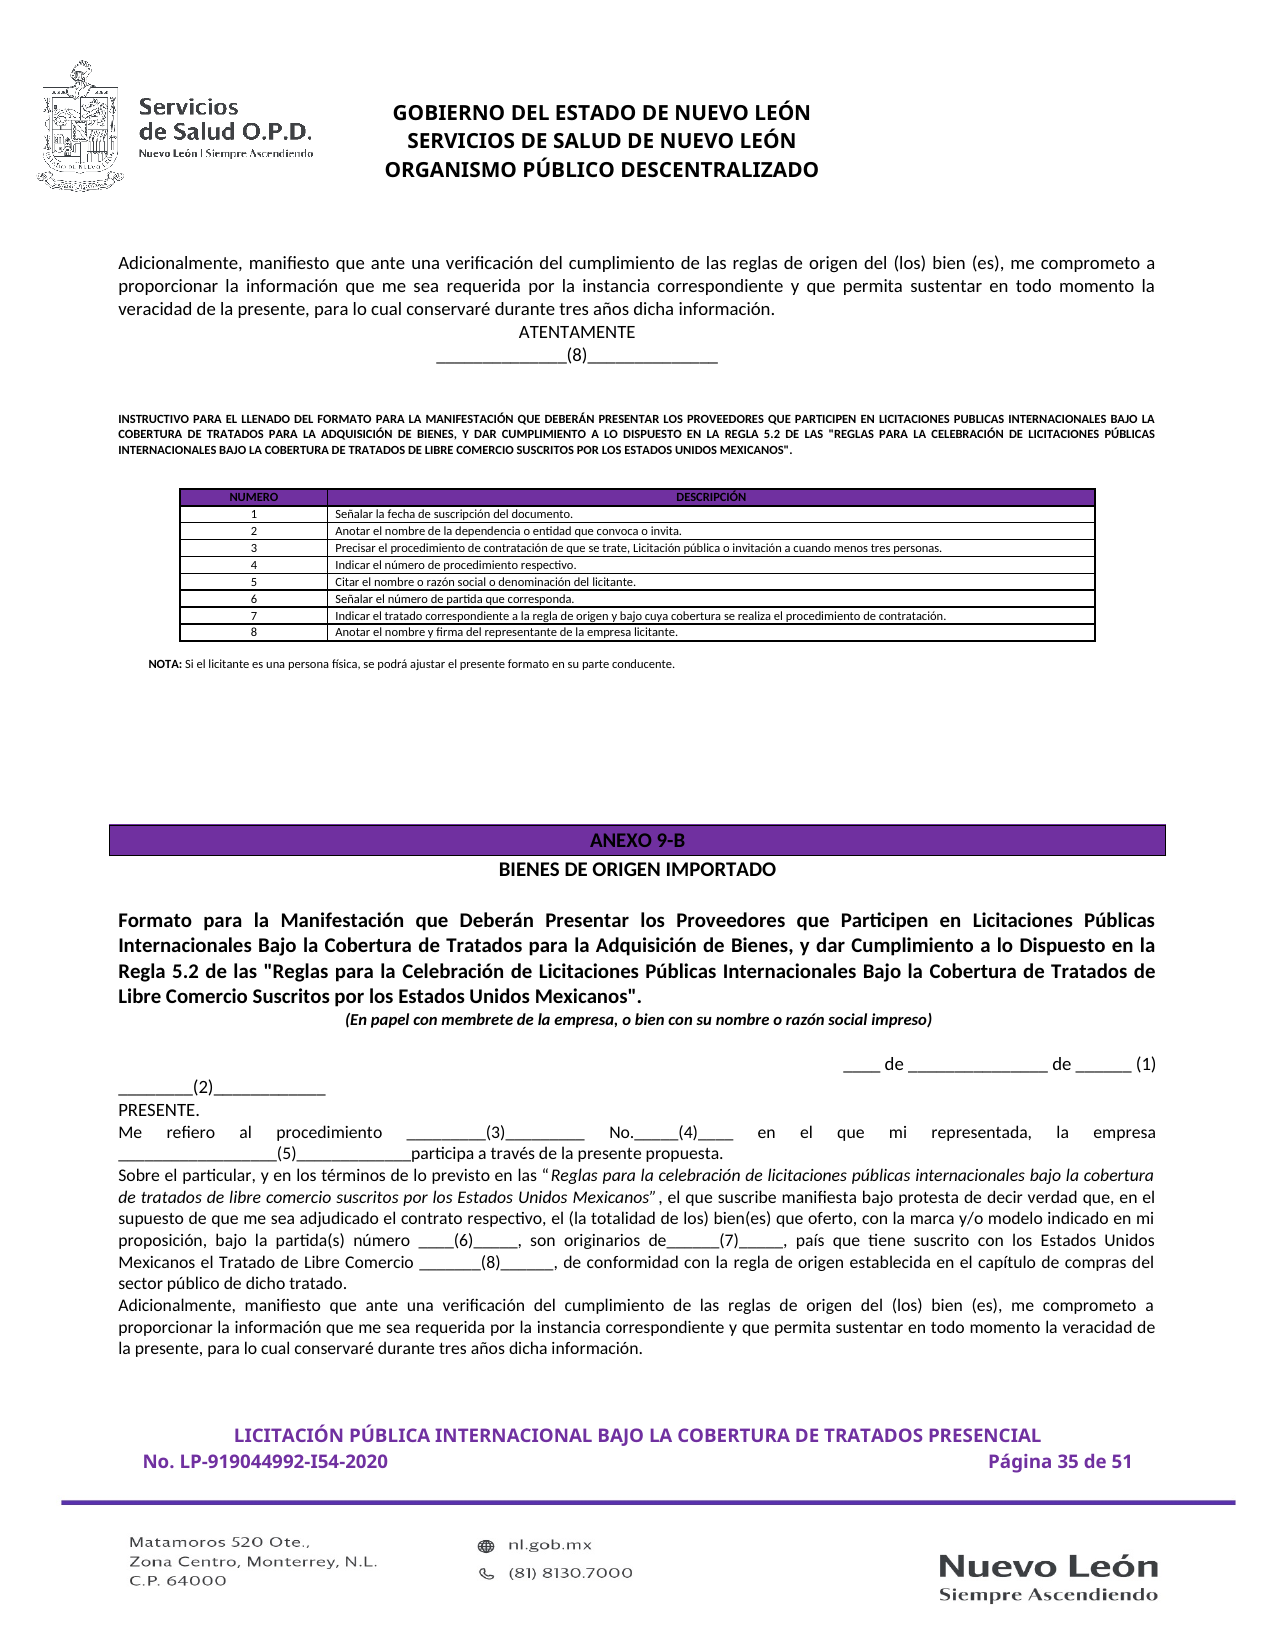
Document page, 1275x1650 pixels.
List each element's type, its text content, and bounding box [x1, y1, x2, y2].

table_cell 5 [181, 574, 327, 589]
text Me refiero al procedimiento _________(3)_________ No._____(4)____ en el que mi representada, la empresa __________________(5)_____________participa a través de la presente propuesta. [118, 1121, 1157, 1164]
table_cell 4 [181, 557, 327, 572]
table_cell 1 [181, 507, 327, 522]
text Adicionalmente, manifiesto que ante una verificación del cumplimiento de las reglas de origen del (los) bien (es), me comprometo a proporcionar la información que me sea requerida por la instancia correspondiente y que permita sustentar en todo momento la veracidad de la presente, para lo cual conservaré durante tres años dicha información. [118, 1294, 1157, 1359]
text BIENES DE ORIGEN IMPORTADO [118, 856, 1157, 882]
table_cell 2 [181, 523, 327, 539]
table_cell Precisar el procedimiento de contratación de que se trate, Licitación pública o invitación a cuando menos tres personas. [328, 540, 1094, 556]
table_cell 8 [181, 625, 327, 640]
table_cell Indicar el tratado correspondiente a la regla de origen y bajo cuya cobertura se realiza el procedimiento de contratación. [328, 608, 1094, 623]
table_cell Indicar el número de procedimiento respectivo. [328, 557, 1094, 572]
text ________(2)____________ [118, 1075, 1157, 1098]
text INSTRUCTIVO PARA EL LLENADO DEL FORMATO PARA LA MANIFESTACIÓN QUE DEBERÁN PRESENTAR LOS PROVEEDORES QUE PARTICIPEN EN LICITACIONES PUBLICAS INTERNACIONALES BAJO LA COBERTURA DE TRATADOS PARA LA ADQUISICIÓN DE BIENES, Y DAR CUMPLIMIENTO A LO DISPUESTO EN LA REGLA 5.2 DE LAS "REGLAS PARA LA CELEBRACIÓN DE LICITACIONES PÚBLICAS INTERNACIONALES BAJO LA COBERTURA DE TRATADOS DE LIBRE COMERCIO SUSCRITOS POR LOS ESTADOS UNIDOS MEXICANOS". [118, 411, 1157, 457]
table_cell 6 [181, 591, 327, 606]
title Formato para la Manifestación que Deberán Presentar los Proveedores que Participen en Licitaciones Públicas Internacionales Bajo la Cobertura de Tratados para la Adquisición de Bienes, y dar Cumplimiento a lo Dispuesto en la Regla 5.2 de las "Reglas para la Celebración de Licitaciones Públicas Internacionales Bajo la Cobertura de Tratados de Libre Comercio Suscritos por los Estados Unidos Mexicanos". [118, 907, 1157, 1009]
table_header DESCRIPCIÓN [328, 490, 1094, 505]
picture [56, 1495, 1236, 1611]
table_cell 7 [181, 608, 327, 623]
text PRESENTE. [118, 1098, 1157, 1121]
table_cell Señalar la fecha de suscripción del documento. [328, 507, 1094, 522]
table_cell 3 [181, 540, 327, 556]
table_cell Anotar el nombre de la dependencia o entidad que convoca o invita. [328, 523, 1094, 539]
text Sobre el particular, y en los términos de lo previsto en las “Reglas para la celebración de licitaciones públicas internacionales bajo la cobertura de tratados de libre comercio suscritos por los Estados Unidos Mexicanos”, el que suscribe manifiesta bajo protesta de decir verdad que, en el supuesto de que me sea adjudicado el contrato respectivo, el (la totalidad de los) bien(es) que oferto, con la marca y/o modelo indicado en mi proposición, bajo la partida(s) número ____(6)_____, son originarios de______(7)_____, país que tiene suscrito con los Estados Unidos Mexicanos el Tratado de Libre Comercio _______(8)______, de conformidad con la regla de origen establecida en el capítulo de compras del sector público de dicho tratado. [118, 1164, 1157, 1294]
text ____ de _______________ de ______ (1) [118, 1052, 1157, 1075]
text NOTA: Si el licitante es una persona física, se podrá ajustar el presente formato en su parte conducente. [118, 657, 1157, 672]
picture [1, 3, 348, 248]
table_header NUMERO [181, 490, 327, 505]
text ANEXO 9-B [110, 826, 1165, 855]
table_cell Señalar el número de partida que corresponda. [328, 591, 1094, 606]
table_cell Citar el nombre o razón social o denominación del licitante. [328, 574, 1094, 589]
table_cell Anotar el nombre y firma del representante de la empresa licitante. [328, 625, 1094, 640]
text (En papel con membrete de la empresa, o bien con su nombre o razón social impreso) [118, 1009, 1157, 1029]
text Adicionalmente, manifiesto que ante una verificación del cumplimiento de las reglas de origen del (los) bien (es), me comprometo a proporcionar la información que me sea requerida por la instancia correspondiente y que permita sustentar en todo momento la veracidad de la presente, para lo cual conservaré durante tres años dicha información. [118, 251, 1157, 320]
table_header ATENTAMENTE ______________(8)______________ [313, 320, 841, 366]
